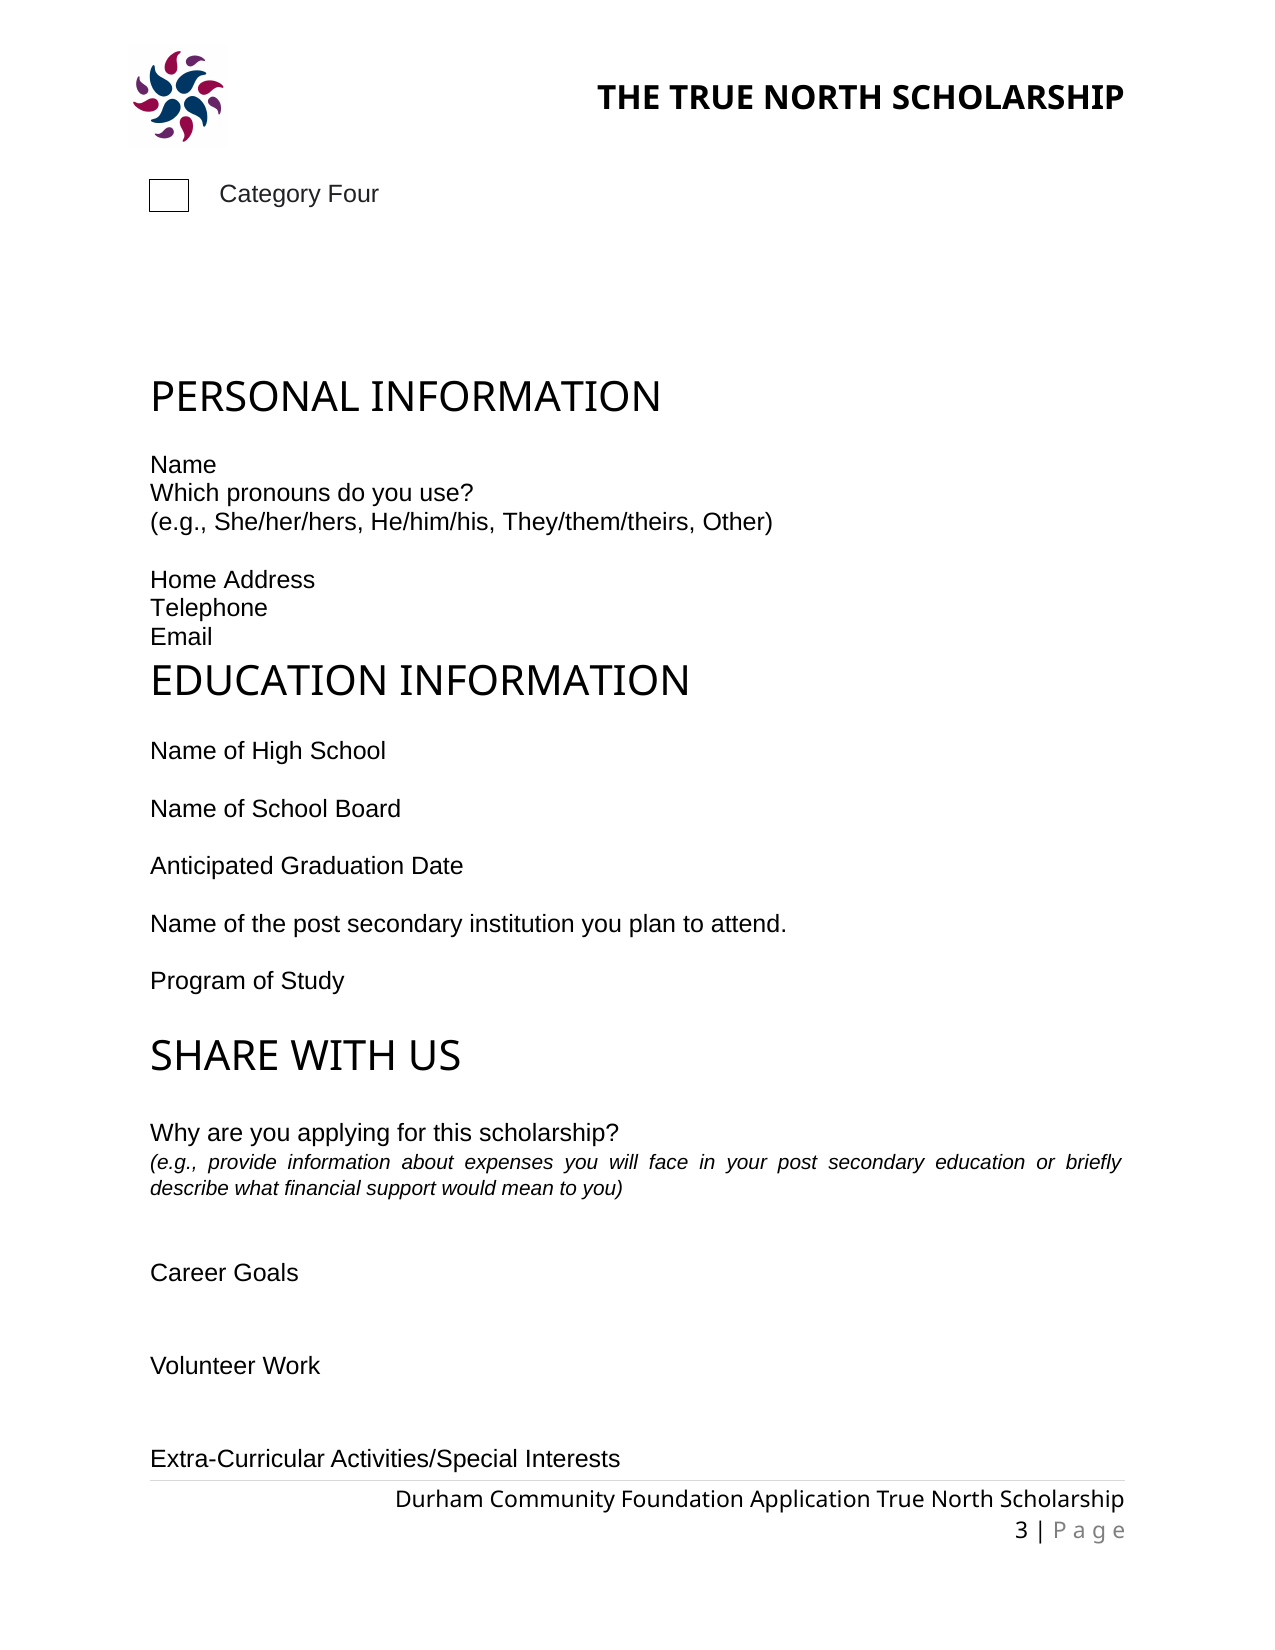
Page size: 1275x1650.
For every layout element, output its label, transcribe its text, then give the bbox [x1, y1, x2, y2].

picture [127, 44, 228, 148]
text Which pronouns do you use? [150, 478, 1125, 507]
text Name of High School [150, 736, 1125, 765]
text Email [150, 622, 1125, 651]
text (e.g., She/her/hers, He/him/his, They/them/theirs, Other) [150, 507, 1125, 536]
text Extra-Curricular Activities/Special Interests [150, 1444, 1125, 1473]
text Name of the post secondary institution you plan to attend. [150, 909, 1125, 938]
text PERSONAL INFORMATION [150, 366, 1125, 423]
text (e.g., provide information about expenses you will face in your post secondary education or briefly describe what financial support would mean to you) [150, 1149, 1125, 1199]
text Career Goals [150, 1258, 1125, 1287]
text SHARE WITH US [150, 1026, 1125, 1083]
text Volunteer Work [150, 1351, 1125, 1380]
text Name [150, 449, 1125, 478]
text Home Address [150, 564, 1125, 593]
text Category Four [150, 150, 1125, 207]
text EDUCATION INFORMATION [150, 651, 1125, 708]
text Program of Study [150, 966, 1125, 995]
text Why are you applying for this scholarship? [150, 1118, 1125, 1147]
text Anticipated Graduation Date [150, 851, 1125, 880]
text Telephone [150, 593, 1125, 622]
text Name of School Board [150, 794, 1125, 823]
